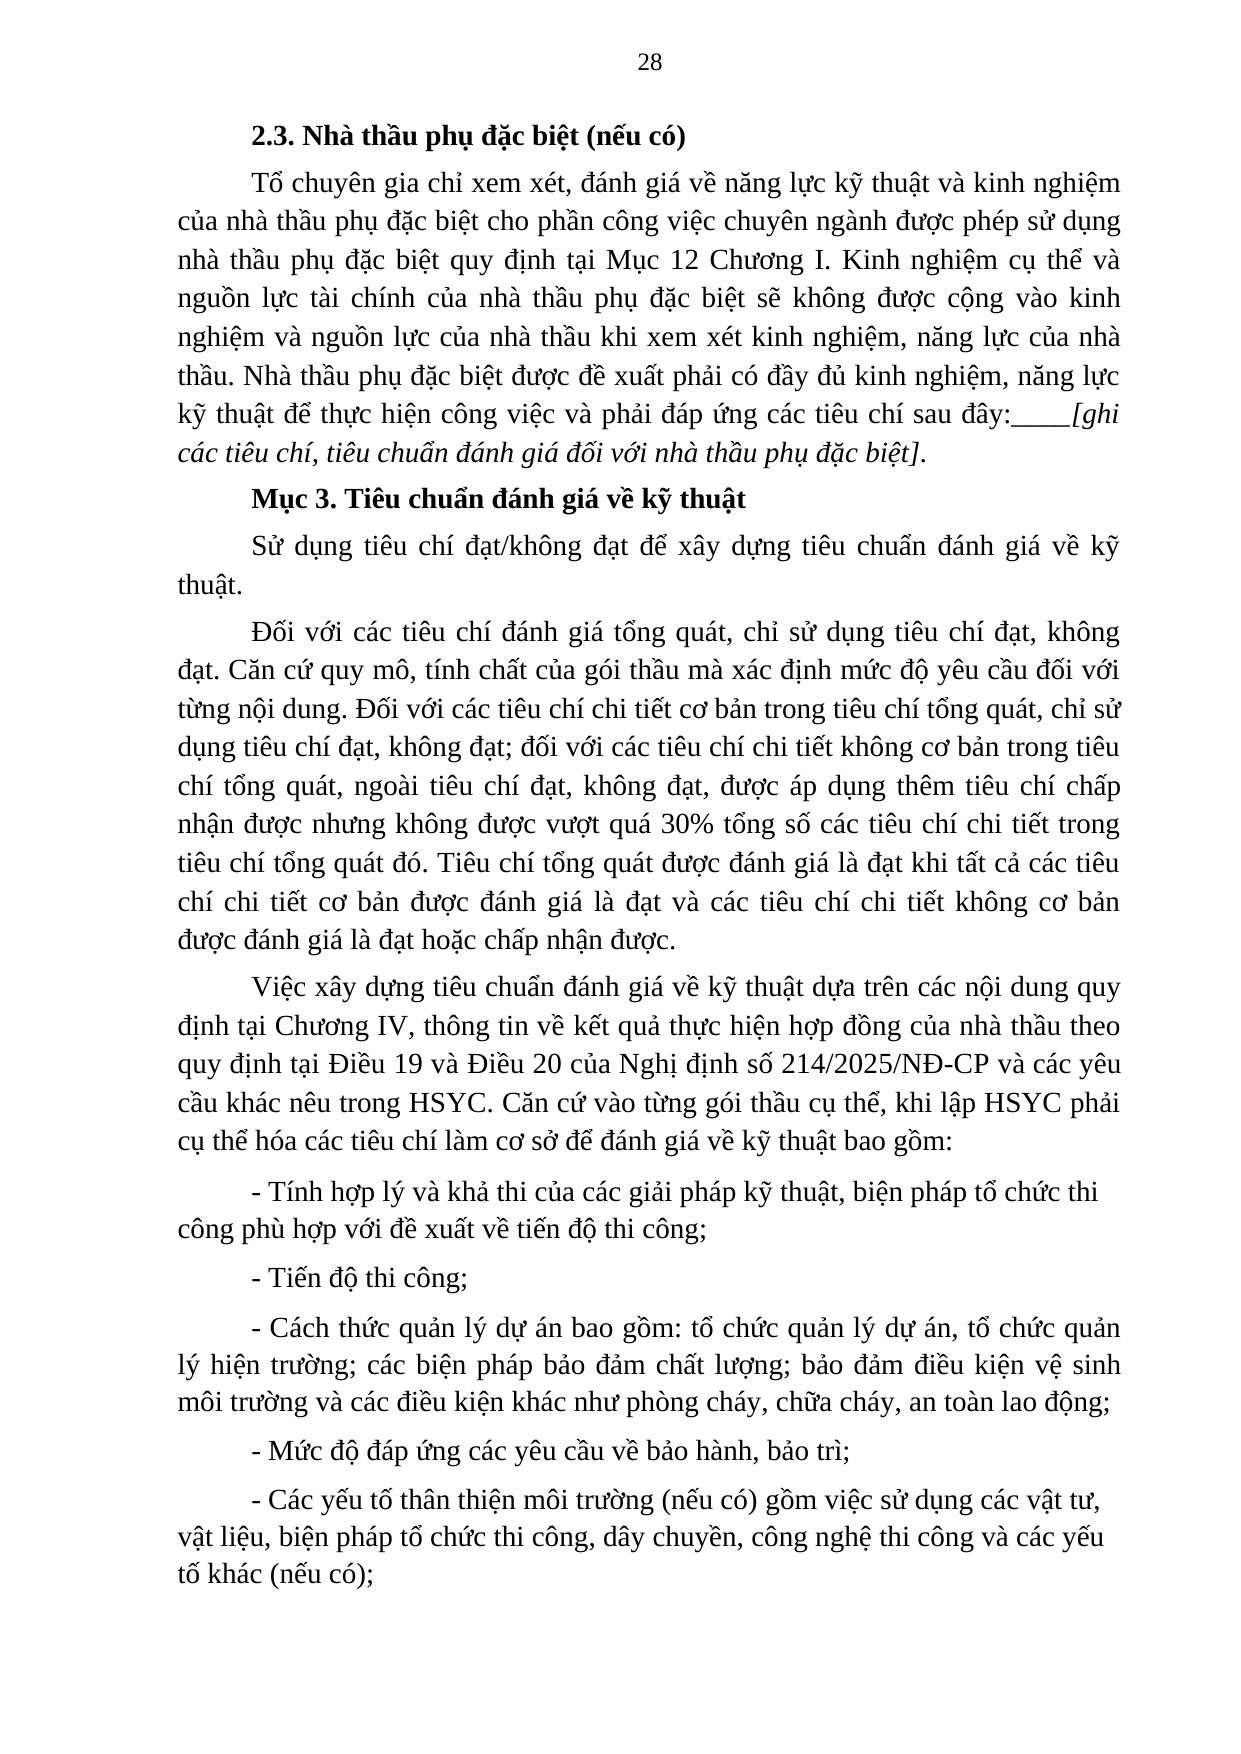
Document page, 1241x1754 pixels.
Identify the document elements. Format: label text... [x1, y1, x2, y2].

text Sử dụng tiêu chí đạt/không đạt để xây dựng tiêu chuẩn đánh giá về kỹ thuật. [177, 528, 1122, 601]
text Đối với các tiêu chí đánh giá tổng quát, chỉ sử dụng tiêu chí đạt, không đạt. Căn cứ quy mô, tính chất của gói thầu mà xác định mức độ yêu cầu đối với từng nội dung. Đối với các tiêu chí chi tiết cơ bản trong tiêu chí tổng quát, chỉ sử dụng tiêu chí đạt, không đạt; đối với các tiêu chí chi tiết không cơ bản trong tiêu chí tổng quát, ngoài tiêu chí đạt, không đạt, được áp dụng thêm tiêu chí chấp nhận được nhưng không được vượt quá 30% tổng số các tiêu chí chi tiết trong tiêu chí tổng quát đó. Tiêu chí tổng quát được đánh giá là đạt khi tất cả các tiêu chí chi tiết cơ bản được đánh giá là đạt và các tiêu chí chi tiết không cơ bản được đánh giá là đạt hoặc chấp nhận được. [177, 614, 1122, 956]
text - Cách thức quản lý dự án bao gồm: tổ chức quản lý dự án, tổ chức quản lý hiện trường; các biện pháp bảo đảm chất lượng; bảo đảm điều kiện vệ sinh môi trường và các điều kiện khác như phòng cháy, chữa cháy, an toàn lao động; [177, 1310, 1122, 1417]
text Việc xây dựng tiêu chuẩn đánh giá về kỹ thuật dựa trên các nội dung quy định tại Chương IV, thông tin về kết quả thực hiện hợp đồng của nhà thầu theo quy định tại Điều 19 và Điều 20 của Nghị định số 214/2025/NĐ-CP và các yêu cầu khác nêu trong HSYC. Căn cứ vào từng gói thầu cụ thể, khi lập HSYC phải cụ thể hóa các tiêu chí làm cơ sở để đánh giá về kỹ thuật bao gồm: [177, 969, 1122, 1157]
text 2.3. Nhà thầu phụ đặc biệt (nếu có) [177, 118, 1122, 152]
text - Mức độ đáp ứng các yêu cầu về bảo hành, bảo trì; [177, 1433, 1122, 1467]
text - Tính hợp lý và khả thi của các giải pháp kỹ thuật, biện pháp tổ chức thi công phù hợp với đề xuất về tiến độ thi công; [177, 1174, 1122, 1245]
text Tổ chuyên gia chỉ xem xét, đánh giá về năng lực kỹ thuật và kinh nghiệm của nhà thầu phụ đặc biệt cho phần công việc chuyên ngành được phép sử dụng nhà thầu phụ đặc biệt quy định tại Mục 12 Chương I. Kinh nghiệm cụ thể và nguồn lực tài chính của nhà thầu phụ đặc biệt sẽ không được cộng vào kinh nghiệm và nguồn lực của nhà thầu khi xem xét kinh nghiệm, năng lực của nhà thầu. Nhà thầu phụ đặc biệt được đề xuất phải có đầy đủ kinh nghiệm, năng lực kỹ thuật để thực hiện công việc và phải đáp ứng các tiêu chí sau đây:____[ghi các tiêu chí, tiêu chuẩn đánh giá đối với nhà thầu phụ đặc biệt]. [177, 165, 1122, 468]
text - Tiến độ thi công; [177, 1261, 1122, 1294]
text - Các yếu tố thân thiện môi trường (nếu có) gồm việc sử dụng các vật tư, vật liệu, biện pháp tổ chức thi công, dây chuyền, công nghệ thi công và các yếu tố khác (nếu có); [177, 1482, 1122, 1590]
text Mục 3. Tiêu chuẩn đánh giá về kỹ thuật [177, 482, 1122, 515]
